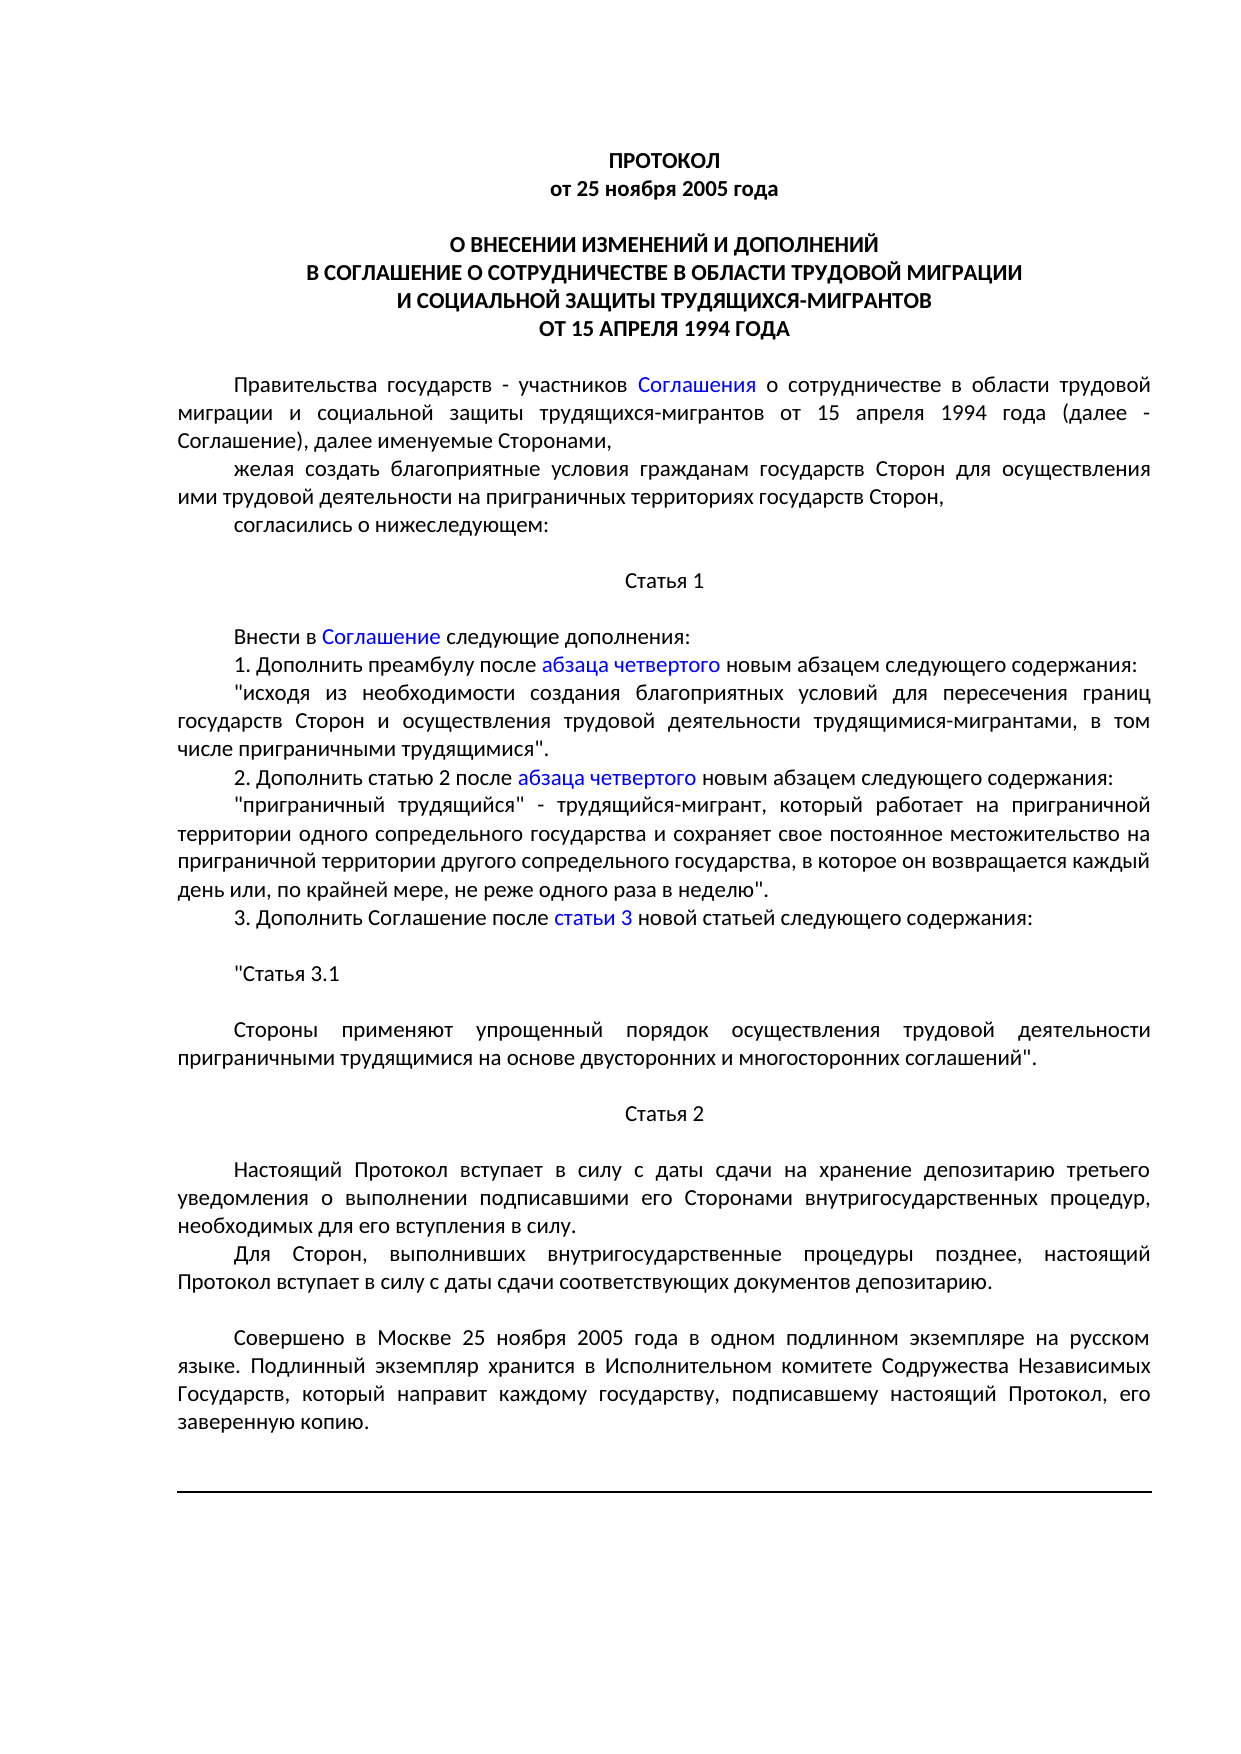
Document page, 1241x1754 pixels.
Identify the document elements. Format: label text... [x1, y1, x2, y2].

text желая создать благоприятные условия гражданам государств Сторон для осуществления ими трудовой деятельности на приграничных территориях государств Сторон, [177, 454, 1152, 510]
text Статья 1 [177, 566, 1152, 594]
text "Статья 3.1 [177, 959, 1152, 987]
text согласились о нижеследующем: [177, 510, 1152, 538]
text Для Сторон, выполнивших внутригосударственные процедуры позднее, настоящий Протокол вступает в силу с даты сдачи соответствующих документов депозитарию. [177, 1239, 1152, 1295]
text Правительства государств - участников Соглашения о сотрудничестве в области трудовой миграции и социальной защиты трудящихся-мигрантов от 15 апреля 1994 года (далее - Соглашение), далее именуемые Сторонами, [177, 370, 1152, 454]
title И СОЦИАЛЬНОЙ ЗАЩИТЫ ТРУДЯЩИХСЯ-МИГРАНТОВ [177, 286, 1152, 314]
text 3. Дополнить Соглашение после статьи 3 новой статьей следующего содержания: [177, 903, 1152, 931]
text Статья 2 [177, 1099, 1152, 1127]
text Внести в Соглашение следующие дополнения: [177, 622, 1152, 651]
title О ВНЕСЕНИИ ИЗМЕНЕНИЙ И ДОПОЛНЕНИЙ [177, 230, 1152, 258]
text "исходя из необходимости создания благоприятных условий для пересечения границ государств Сторон и осуществления трудовой деятельности трудящимися-мигрантами, в том числе приграничными трудящимися". [177, 678, 1152, 763]
text Стороны применяют упрощенный порядок осуществления трудовой деятельности приграничными трудящимися на основе двусторонних и многосторонних соглашений". [177, 1015, 1152, 1071]
title ОТ 15 АПРЕЛЯ 1994 ГОДА [177, 314, 1152, 342]
text "приграничный трудящийся" - трудящийся-мигрант, который работает на приграничной территории одного сопредельного государства и сохраняет свое постоянное местожительство на приграничной территории другого сопредельного государства, в которое он возвращается каждый день или, по крайней мере, не реже одного раза в неделю". [177, 791, 1152, 903]
title В СОГЛАШЕНИЕ О СОТРУДНИЧЕСТВЕ В ОБЛАСТИ ТРУДОВОЙ МИГРАЦИИ [177, 258, 1152, 286]
title от 25 ноября 2005 года [177, 174, 1152, 202]
title ПРОТОКОЛ [177, 146, 1152, 174]
text 2. Дополнить статью 2 после абзаца четвертого новым абзацем следующего содержания: [177, 763, 1152, 791]
text Совершено в Москве 25 ноября 2005 года в одном подлинном экземпляре на русском языке. Подлинный экземпляр хранится в Исполнительном комитете Содружества Независимых Государств, который направит каждому государству, подписавшему настоящий Протокол, его заверенную копию. [177, 1323, 1152, 1435]
text Настоящий Протокол вступает в силу с даты сдачи на хранение депозитарию третьего уведомления о выполнении подписавшими его Сторонами внутригосударственных процедур, необходимых для его вступления в силу. [177, 1155, 1152, 1239]
text 1. Дополнить преамбулу после абзаца четвертого новым абзацем следующего содержания: [177, 651, 1152, 678]
